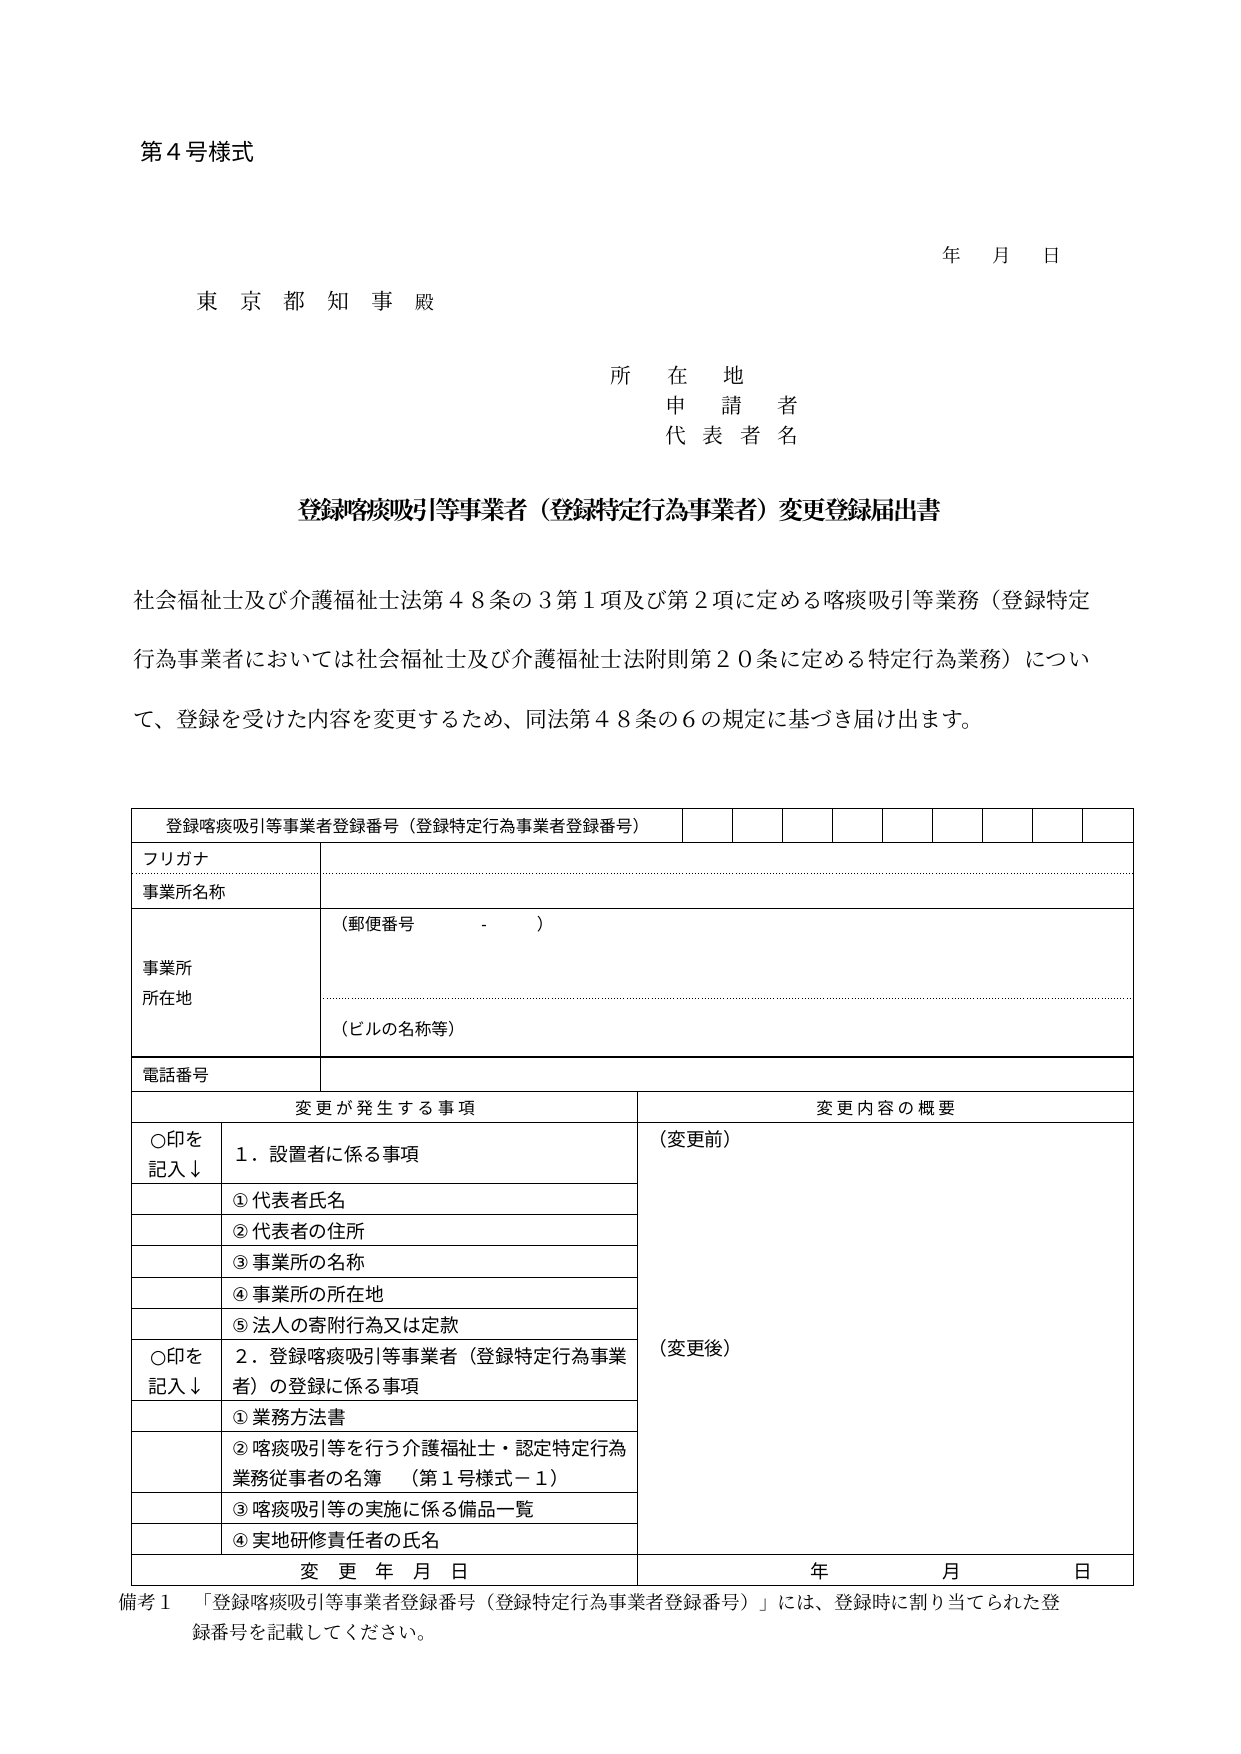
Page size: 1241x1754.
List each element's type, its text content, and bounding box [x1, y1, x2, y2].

table_cell １．設置者に係る事項 [222, 1123, 637, 1183]
table_cell （変更前） （変更後） [638, 1123, 1133, 1554]
table_cell ④事業所の所在地 [222, 1278, 637, 1308]
table_cell （ビルの名称等） [321, 998, 1133, 1056]
table_cell ③事業所の名称 [222, 1246, 637, 1277]
table_cell [321, 873, 1133, 908]
text 社会福祉士及び介護福祉士法第４８条の３第１項及び第２項に定める喀痰吸引等業務（登録特定行為事業者においては社会福祉士及び介護福祉士法附則第２０条に定める特定行為業務）について、登録を受けた内容を変更するため、同法第４８条の６の規定に基づき届け出ます。 [133, 569, 1092, 748]
table_cell [132, 1184, 221, 1214]
table_cell [321, 1058, 1133, 1091]
text 年 月 日 [177, 240, 1063, 270]
table_cell ①代表者氏名 [222, 1184, 637, 1214]
table_header [833, 809, 882, 842]
text 申 請 者 [177, 389, 1063, 419]
text 備考１ 「登録喀痰吸引等事業者登録番号（登録特定行為事業者登録番号）」には、登録時に割り当てられた登録番号を記載してください。 [118, 1586, 1063, 1646]
table_cell 事業所名称 [132, 873, 320, 908]
table_cell ②喀痰吸引等を行う介護福祉士・認定特定行為業務従事者の名簿 （第１号様式－１） [222, 1432, 637, 1492]
table_cell ④実地研修責任者の氏名 [222, 1524, 637, 1554]
table_cell ③喀痰吸引等の実施に係る備品一覧 [222, 1493, 637, 1523]
table_header 登録喀痰吸引等事業者登録番号（登録特定行為事業者登録番号） [132, 809, 682, 842]
text 所 在 地 [177, 359, 1063, 389]
table_cell ○印を 記入↓ [132, 1340, 221, 1400]
table_cell [132, 1309, 221, 1339]
table_cell [132, 1215, 221, 1245]
table_cell ○印を 記入↓ [132, 1123, 221, 1183]
table_cell 電話番号 [132, 1058, 320, 1091]
table_cell [132, 1246, 221, 1277]
table_header [1083, 809, 1133, 842]
text 代 表 者 名 [177, 419, 1063, 449]
table_header [883, 809, 932, 842]
table_cell 変 更 が 発 生 す る 事 項 [132, 1092, 637, 1122]
table_header [1033, 809, 1082, 842]
table_cell [132, 1278, 221, 1308]
table_cell 変 更 年 月 日 [132, 1555, 637, 1585]
text 登録喀痰吸引等事業者（登録特定行為事業者）変更登録届出書 [177, 479, 1063, 539]
table_header [783, 809, 832, 842]
text 東 京 都 知 事 殿 [177, 270, 1063, 329]
table_cell 事業所 所在地 [132, 909, 320, 1056]
table_header [933, 809, 982, 842]
table_cell ２．登録喀痰吸引等事業者（登録特定行為事業者）の登録に係る事項 [222, 1340, 637, 1400]
table_cell フリガナ [132, 843, 320, 873]
table_cell [132, 1493, 221, 1523]
table_header [733, 809, 782, 842]
table_cell [321, 843, 1133, 873]
table_cell （郵便番号 - ） [321, 909, 1133, 998]
table_cell [132, 1432, 221, 1492]
table_cell ②代表者の住所 [222, 1215, 637, 1245]
table_header [983, 809, 1032, 842]
table_cell 年 月 日 [638, 1555, 1133, 1585]
text 第４号様式 [140, 120, 1063, 180]
table_cell [132, 1524, 221, 1554]
table_cell ⑤法人の寄附行為又は定款 [222, 1309, 637, 1339]
table_cell [132, 1401, 221, 1431]
table_cell 変 更 内 容 の 概 要 [638, 1092, 1133, 1122]
table_header [683, 809, 732, 842]
table_cell ①業務方法書 [222, 1401, 637, 1431]
